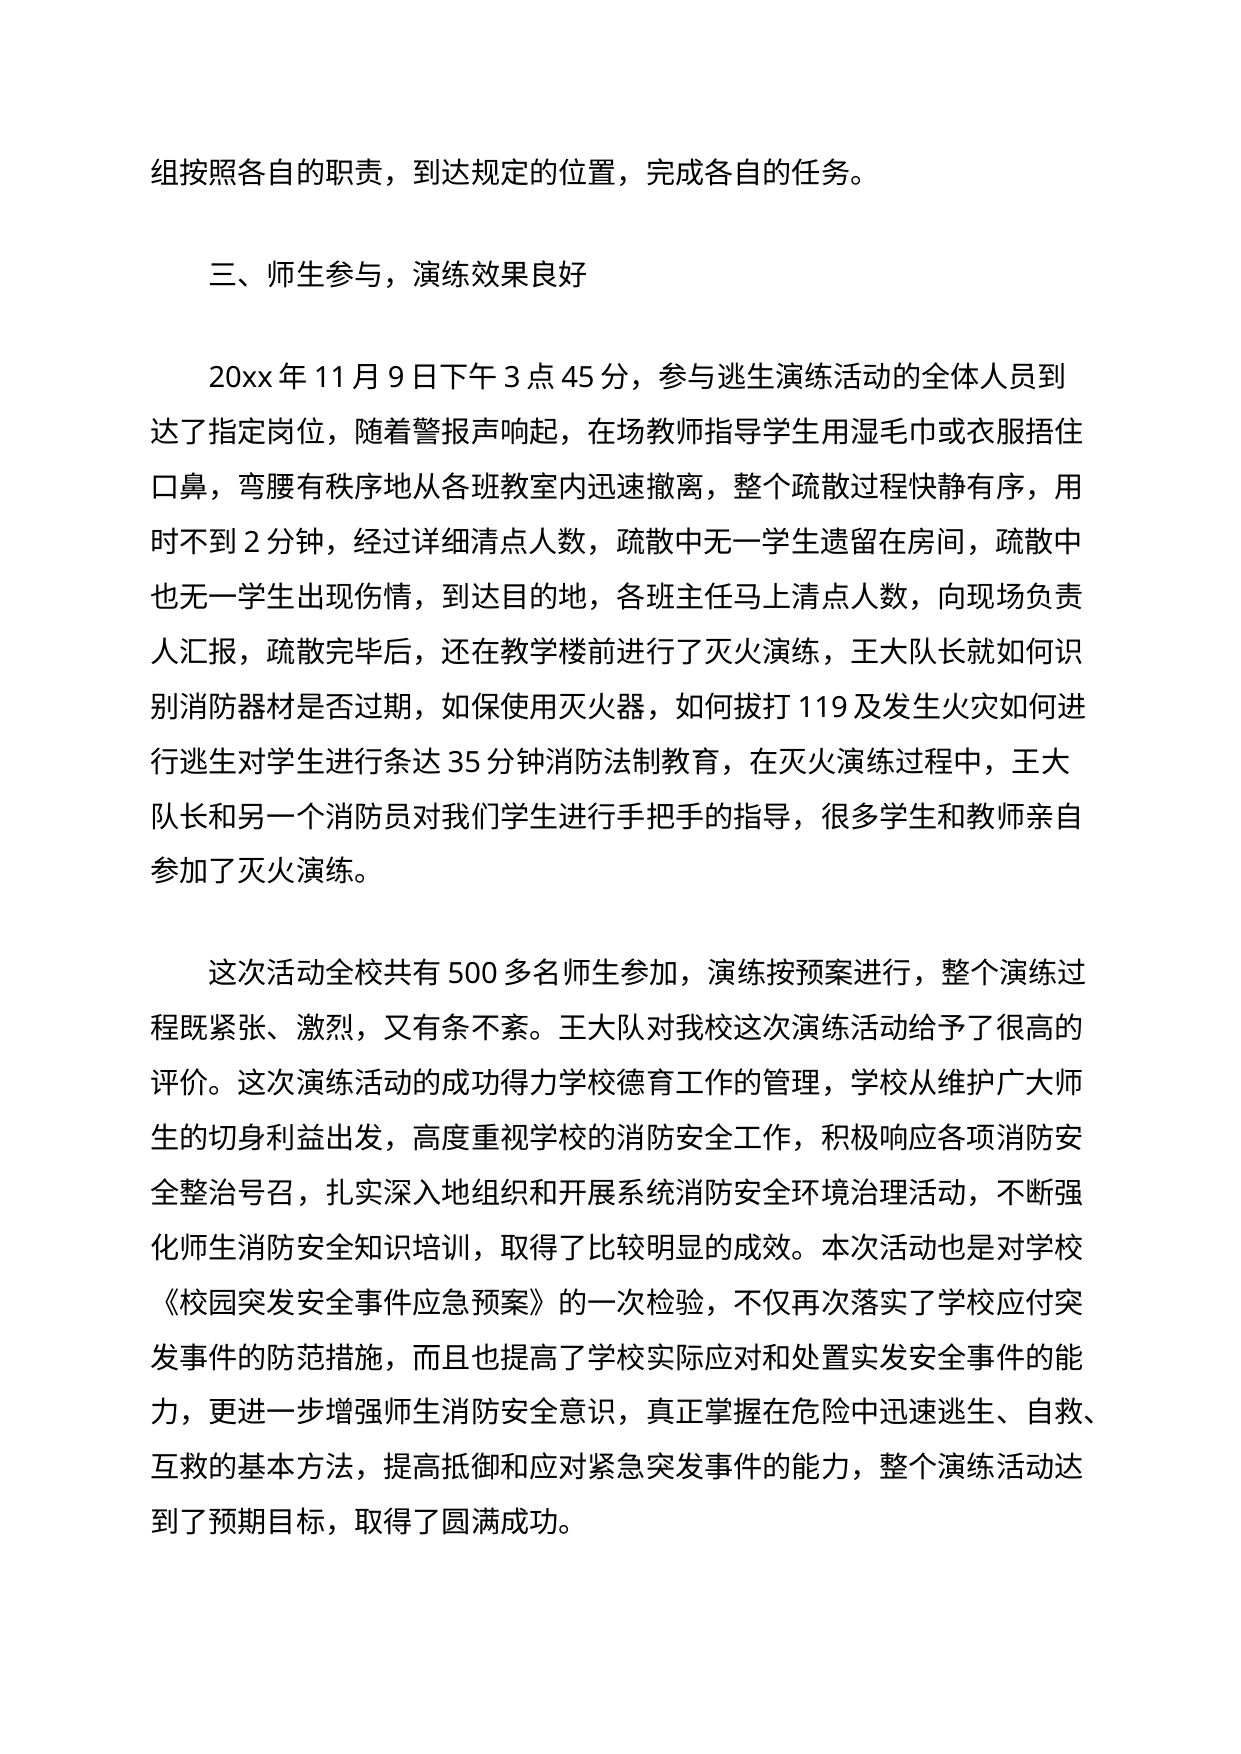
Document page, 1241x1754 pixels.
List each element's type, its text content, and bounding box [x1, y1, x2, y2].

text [150, 150, 1090, 192]
text 这次活动全校共有500多名师生参加，演练按预案进行，整个演练过程既紧张、激烈，又有条不紊。王大队对我校这次演练活动给予了很高的评价。这次演练活动的成功得力学校德育工作的管理，学校从维护广大师生的切身利益出发，高度重视学校的消防安全工作，积极响应各项消防安全整治号召，扎实深入地组织和开展系统消防安全环境治理活动，不断强化师生消防安全知识培训，取得了比较明显的成效。本次活动也是对学校《校园突发安全事件应急预案》的一次检验，不仅再次落实了学校应付突发事件的防范措施，而且也提高了学校实际应对和处置实发安全事件的能力，更进一步增强师生消防安全意识，真正掌握在危险中迅速逃生、自救、互救的基本方法，提高抵御和应对紧急突发事件的能力，整个演练活动达到了预期目标，取得了圆满成功。 [150, 950, 1090, 1541]
text 20xx年11月9日下午3点45分，参与逃生演练活动的全体人员到达了指定岗位，随着警报声响起，在场教师指导学生用湿毛巾或衣服捂住口鼻，弯腰有秩序地从各班教室内迅速撤离，整个疏散过程快静有序，用时不到2分钟，经过详细清点人数，疏散中无一学生遗留在房间，疏散中也无一学生出现伤情，到达目的地，各班主任马上清点人数，向现场负责人汇报，疏散完毕后，还在教学楼前进行了灭火演练，王大队长就如何识别消防器材是否过期，如保使用灭火器，如何拔打119及发生火灾如何进行逃生对学生进行条达35分钟消防法制教育，在灭火演练过程中，王大队长和另一个消防员对我们学生进行手把手的指导，很多学生和教师亲自参加了灭火演练。 [150, 353, 1090, 890]
text 三、师生参与，演练效果良好 [150, 252, 1090, 294]
